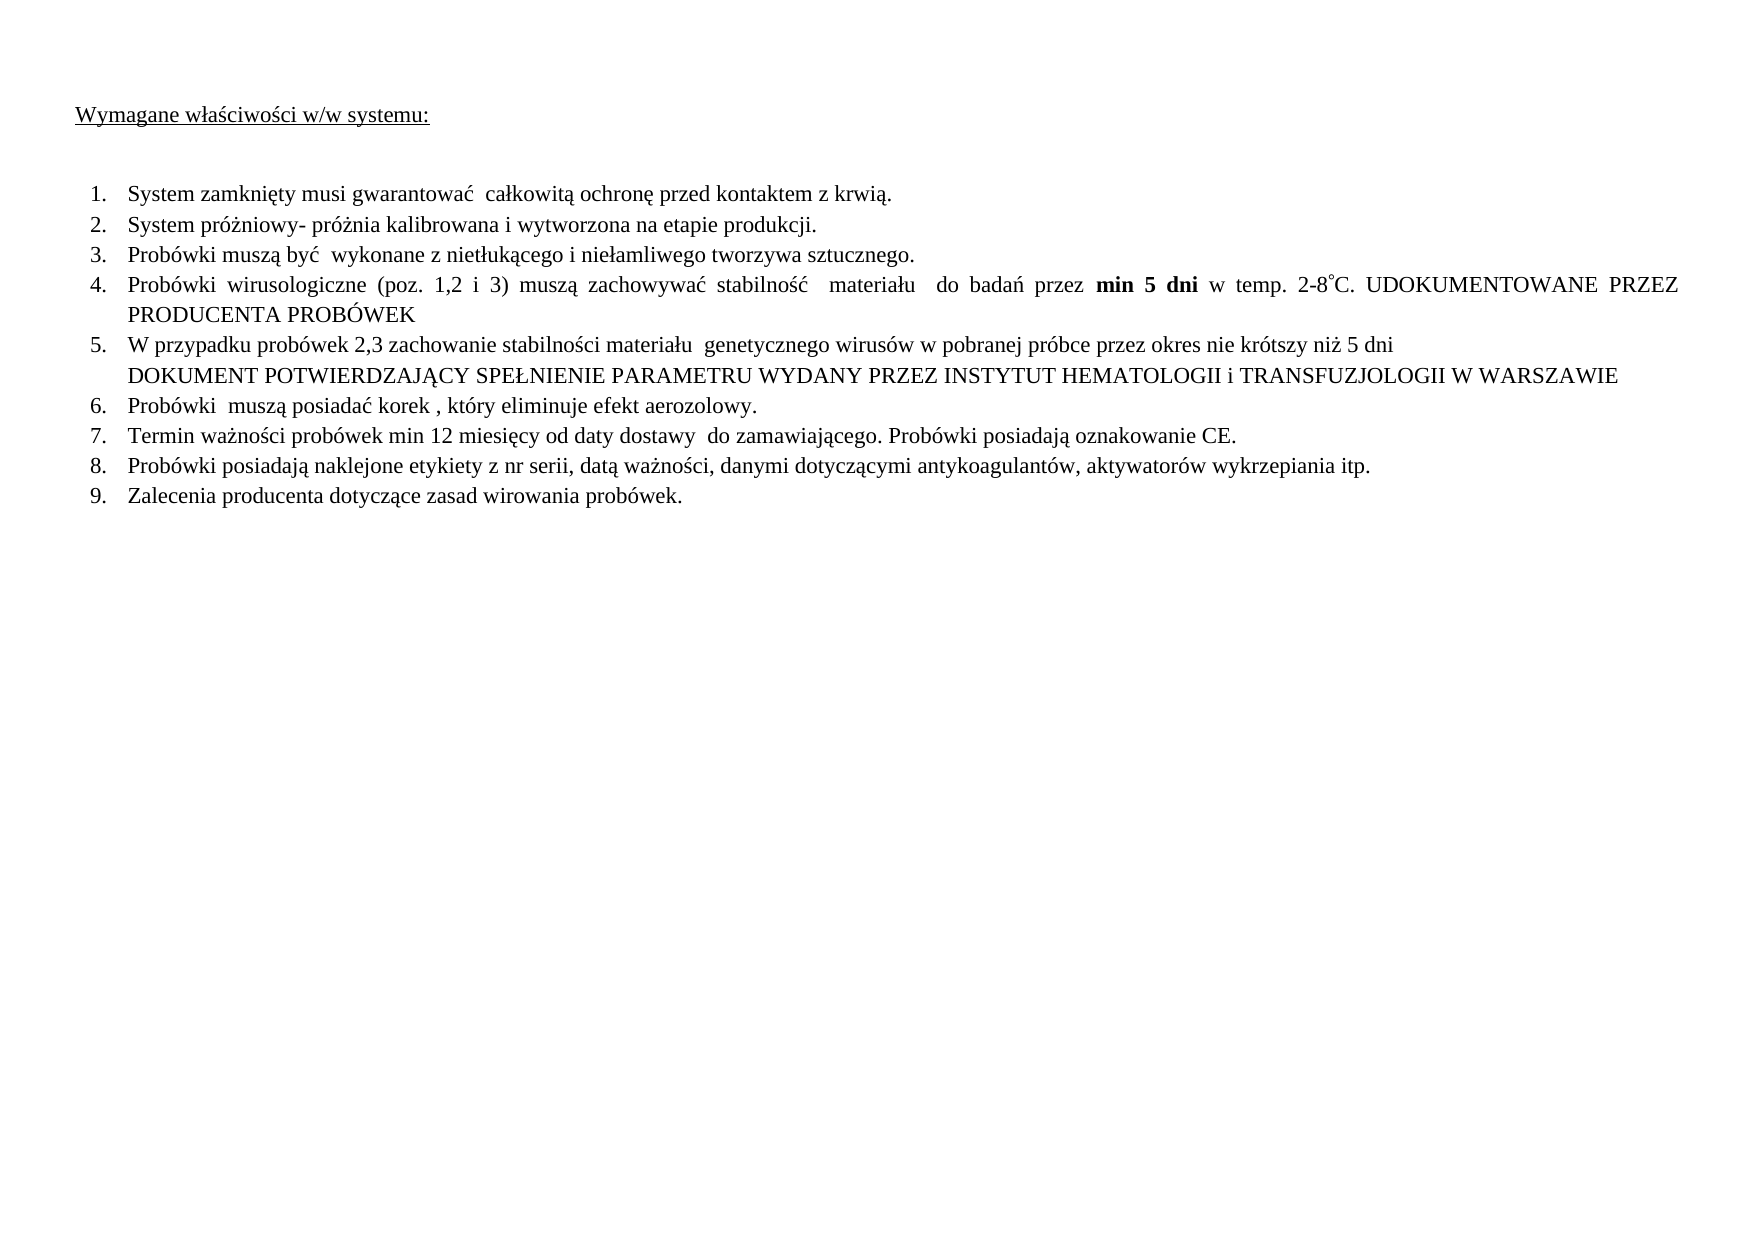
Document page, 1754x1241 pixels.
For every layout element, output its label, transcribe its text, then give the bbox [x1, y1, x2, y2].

text DOKUMENT POTWIERDZAJĄCY SPEŁNIENIE PARAMETRU WYDANY PRZEZ INSTYTUT HEMATOLOGII i TRANSFUZJOLOGII W WARSZAWIE [127, 362, 1679, 388]
list Zalecenia producenta dotyczące zasad wirowania probówek. [90, 482, 1679, 509]
list System próżniowy- próżnia kalibrowana i wytworzona na etapie produkcji. [90, 211, 1679, 237]
list Termin ważności probówek min 12 miesięcy od daty dostawy do zamawiającego. Probówki posiadają oznakowanie CE. [90, 422, 1679, 448]
list W przypadku probówek 2,3 zachowanie stabilności materiału genetycznego wirusów w pobranej próbce przez okres nie krótszy niż 5 dni [90, 331, 1679, 358]
list Probówki posiadają naklejone etykiety z nr serii, datą ważności, danymi dotyczącymi antykoagulantów, aktywatorów wykrzepiania itp. [90, 452, 1679, 479]
text Wymagane właściwości w/w systemu: [75, 101, 1679, 128]
list Probówki muszą posiadać korek , który eliminuje efekt aerozolowy. [90, 392, 1679, 418]
list Probówki muszą być wykonane z nietłukącego i niełamliwego tworzywa sztucznego. [90, 241, 1679, 267]
list Probówki wirusologiczne (poz. 1,2 i 3) muszą zachowywać stabilność materiału do badań przez min 5 dni w temp. 2-8C. UDOKUMENTOWANE PRZEZ PRODUCENTA PROBÓWEK [90, 271, 1679, 328]
list System zamknięty musi gwarantować całkowitą ochronę przed kontaktem z krwią. [90, 180, 1679, 207]
